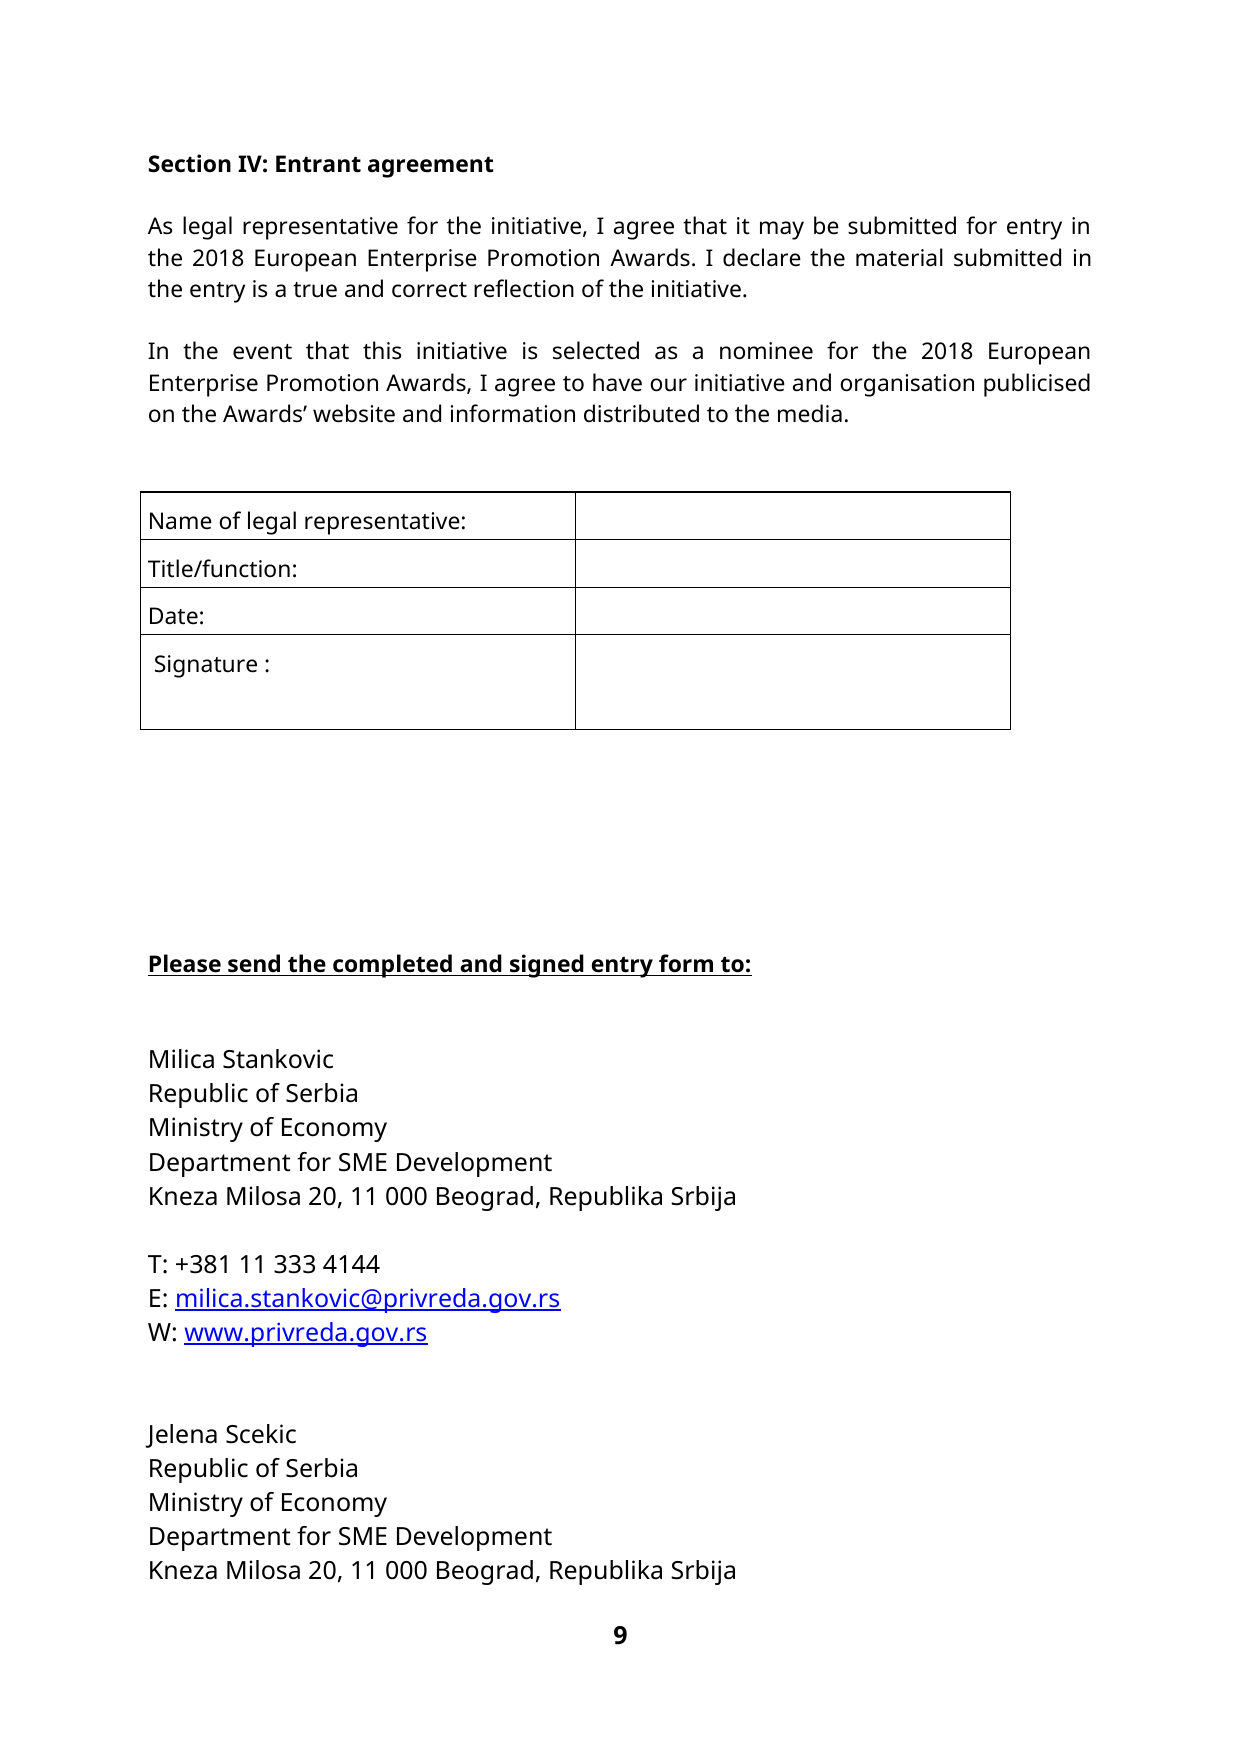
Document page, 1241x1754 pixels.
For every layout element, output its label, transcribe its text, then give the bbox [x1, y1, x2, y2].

text Kneza Milosa 20, 11 000 Beograd, Republika Srbija [148, 1178, 1092, 1212]
text As legal representative for the initiative, I agree that it may be submitted for entry in the 2018 European Enterprise Promotion Awards. I declare the material submitted in the entry is a true and correct reflection of the initiative. [148, 210, 1092, 304]
table_header [576, 493, 1010, 539]
table_header Name of legal representative: [141, 493, 575, 539]
text Ministry of Economy [148, 1485, 1092, 1519]
table_cell Signature : [141, 635, 575, 728]
text T: +381 11 333 4144 [148, 1246, 1092, 1280]
text Republic of Serbia [148, 1451, 1092, 1485]
text Jelena Scekic [148, 1417, 1092, 1451]
text Republic of Serbia [148, 1076, 1092, 1110]
text Section IV: Entrant agreement [148, 148, 1092, 179]
table_cell Date: [141, 588, 575, 634]
table_cell [576, 588, 1010, 634]
text Ministry of Economy [148, 1110, 1092, 1144]
text Department for SME Development [148, 1144, 1092, 1178]
table_cell [576, 540, 1010, 587]
text Please send the completed and signed entry form to: [148, 948, 1092, 979]
table_cell Title/function: [141, 540, 575, 587]
text Department for SME Development [148, 1519, 1092, 1553]
text E: milica.stankovic@privreda.gov.rs [148, 1280, 1092, 1314]
text In the event that this initiative is selected as a nominee for the 2018 European Enterprise Promotion Awards, I agree to have our initiative and organisation publicised on the Awards’ website and information distributed to the media. [148, 335, 1092, 429]
text Milica Stankovic [148, 1042, 1092, 1076]
table_cell [576, 635, 1010, 728]
text Kneza Milosa 20, 11 000 Beograd, Republika Srbija [148, 1553, 1092, 1587]
text W: www.privreda.gov.rs [148, 1314, 1092, 1348]
